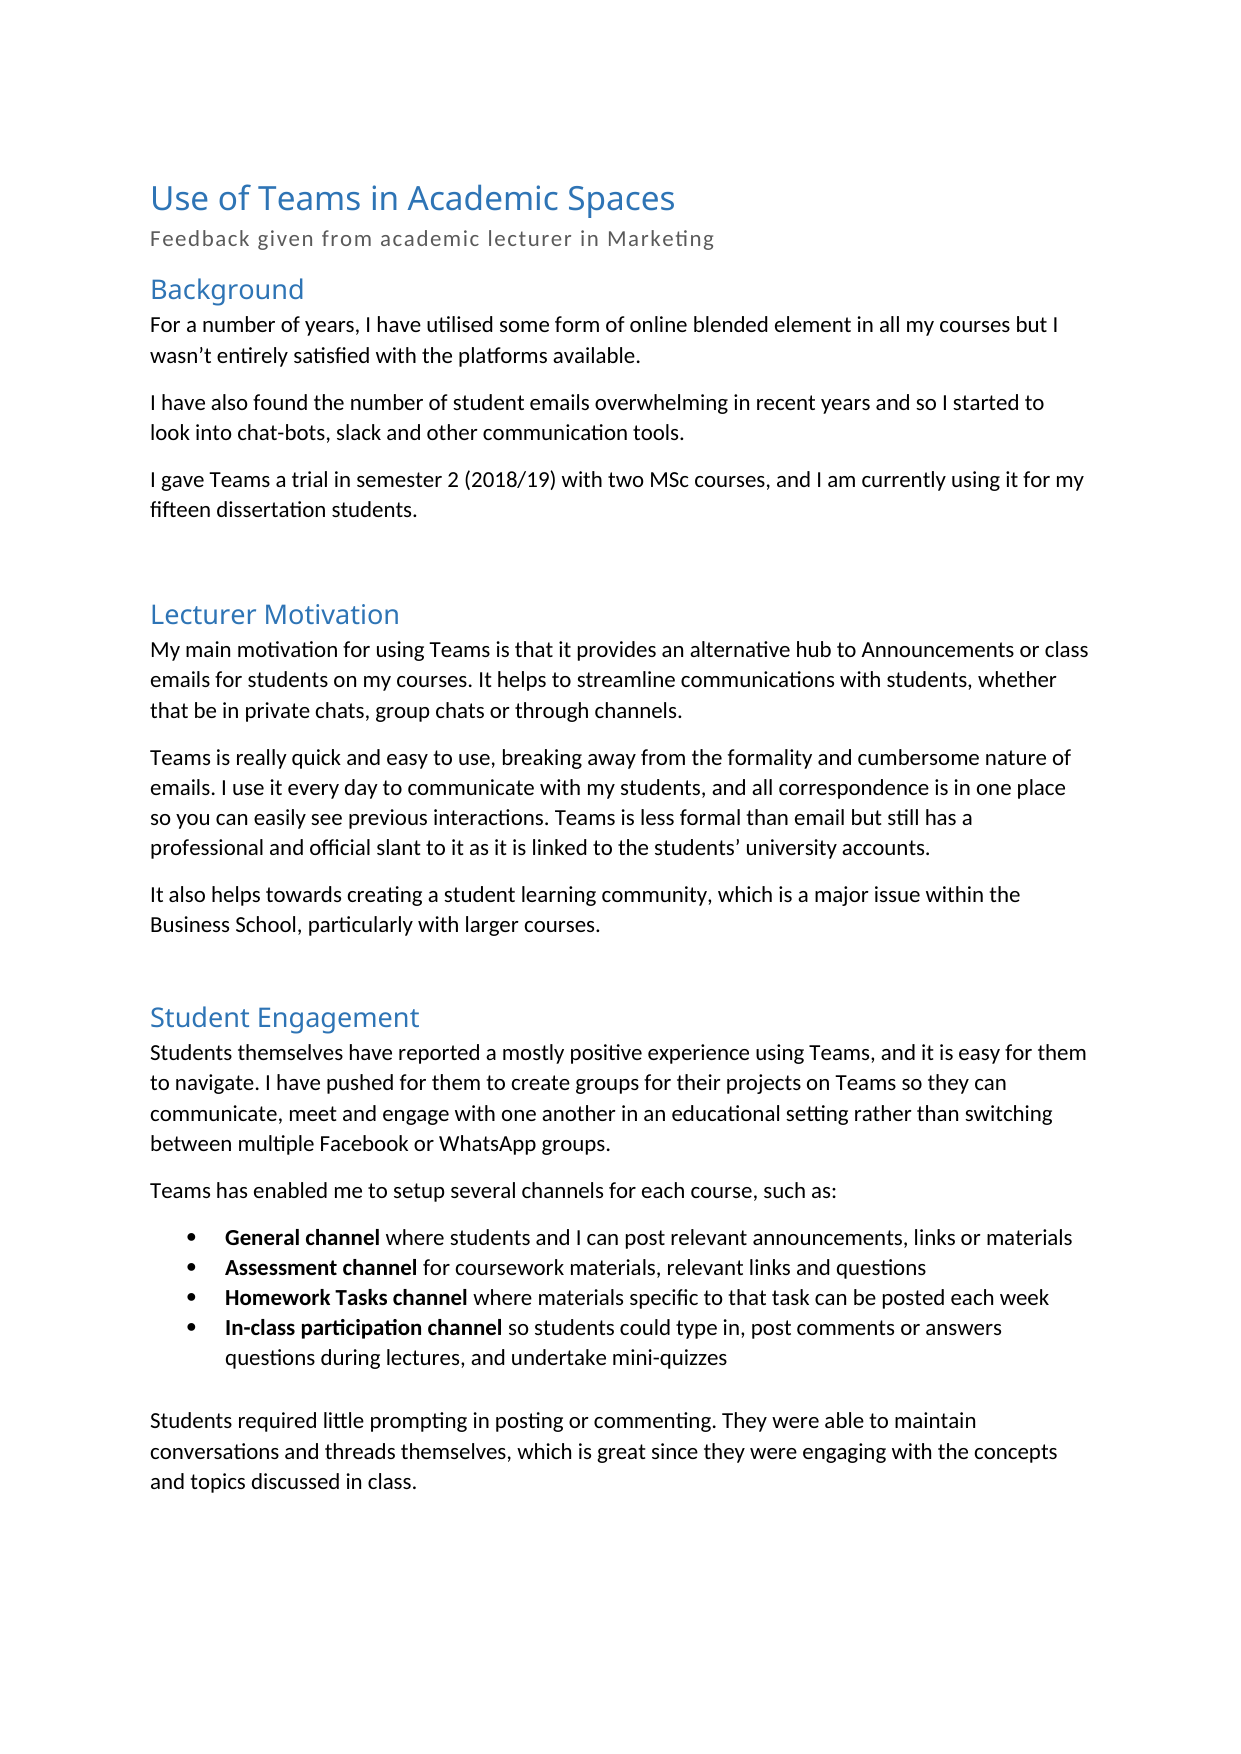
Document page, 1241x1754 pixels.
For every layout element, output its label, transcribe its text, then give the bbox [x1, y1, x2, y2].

text Teams is really quick and easy to use, breaking away from the formality and cumbersome nature of emails. I use it every day to communicate with my students, and all correspondence is in one place so you can easily see previous interactions. Teams is less formal than email but still has a professional and official slant to it as it is linked to the students’ university accounts. [150, 743, 1090, 861]
text It also helps towards creating a student learning community, which is a major issue within the Business School, particularly with larger courses. [150, 880, 1090, 938]
text For a number of years, I have utilised some form of online blended element in all my courses but I wasn’t entirely satisfied with the platforms available. [150, 311, 1090, 369]
subtitle Student Engagement [150, 998, 1090, 1035]
text Students themselves have reported a mostly positive experience using Teams, and it is easy for them to navigate. I have pushed for them to create groups for their projects on Teams so they can communicate, meet and engage with one another in an educational setting rather than switching between multiple Facebook or WhatsApp groups. [150, 1038, 1090, 1157]
list General channel where students and I can post relevant announcements, links or materials [187, 1223, 1090, 1251]
text Teams has enabled me to setup several channels for each course, such as: [150, 1176, 1090, 1204]
subtitle Use of Teams in Academic Spaces [150, 175, 1090, 220]
list Students required little prompting in posting or commenting. They were able to maintain conversations and threads themselves, which is great since they were engaging with the concepts and topics discussed in class. [150, 1407, 1090, 1495]
text My main motivation for using Teams is that it provides an alternative hub to Announcements or class emails for students on my courses. It helps to streamline communications with students, whether that be in private chats, group chats or through channels. [150, 635, 1090, 724]
list In-class participation channel so students could type in, post comments or answers questions during lectures, and undertake mini-quizzes [187, 1313, 1090, 1372]
text I have also found the number of student emails overwhelming in recent years and so I started to look into chat-bots, slack and other communication tools. [150, 388, 1090, 446]
subtitle Feedback given from academic lecturer in Marketing [150, 224, 1090, 252]
text I gave Teams a trial in semester 2 (2018/19) with two MSc courses, and I am currently using it for my fifteen dissertation students. [150, 465, 1090, 523]
subtitle Background [150, 271, 1090, 308]
subtitle Lecturer Motivation [150, 596, 1090, 632]
list Assessment channel for coursework materials, relevant links and questions [187, 1253, 1090, 1281]
list Homework Tasks channel where materials specific to that task can be posted each week [187, 1283, 1090, 1311]
